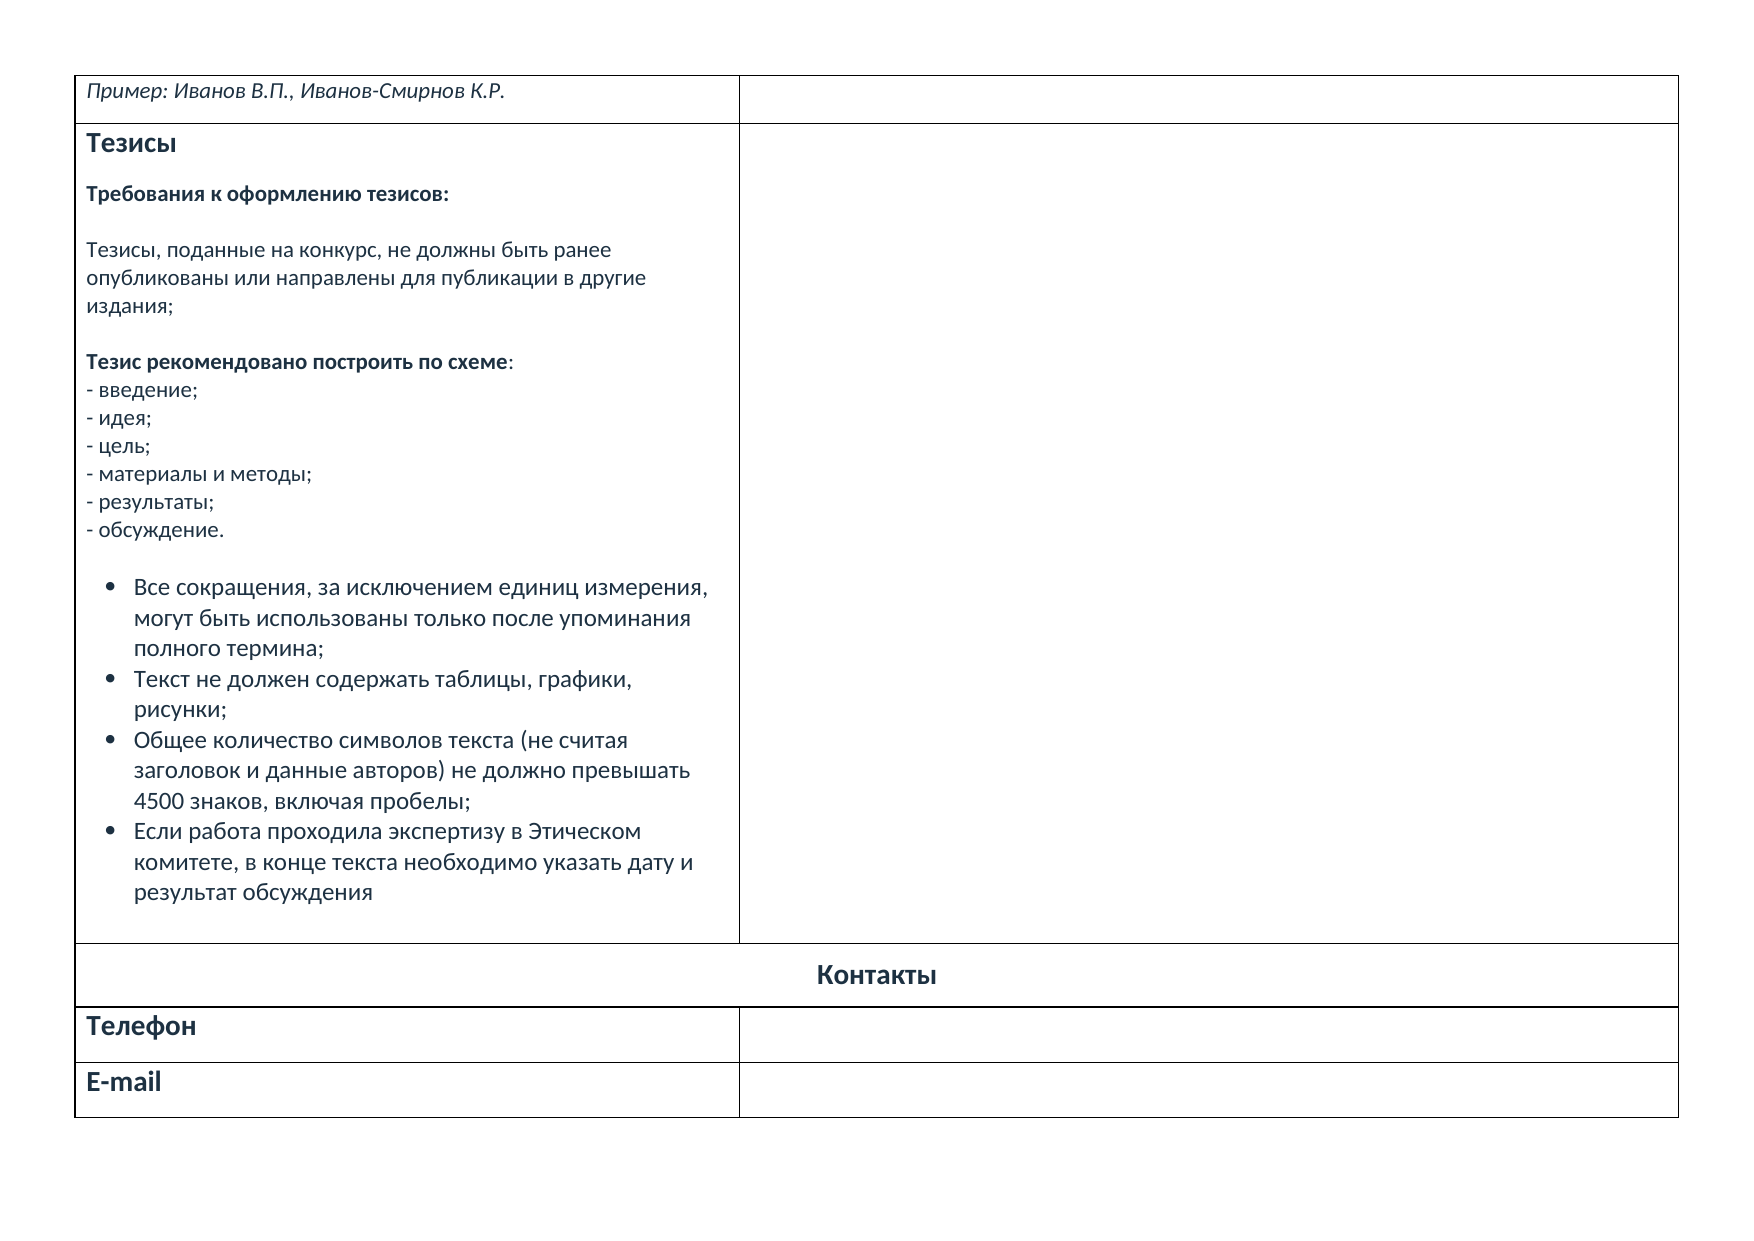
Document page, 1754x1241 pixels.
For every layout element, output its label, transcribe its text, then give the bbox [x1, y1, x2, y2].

table_cell [740, 124, 1678, 943]
table_cell [740, 76, 1678, 123]
table_cell [740, 1063, 1678, 1117]
table_cell E-mail [76, 1063, 739, 1117]
table_cell Телефон [76, 1008, 739, 1062]
table_cell [740, 1008, 1678, 1062]
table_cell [76, 76, 739, 123]
table_cell Тезисы Требования к оформлению тезисов: Тезисы, поданные на конкурс, не должны быть ранее опубликованы или направлены для публикации в другие издания; Тезис рекомендовано построить по схеме: - введение; - идея; - цель; - материалы и методы; - результаты; - обсуждение. Все сокращения, за исключением единиц измерения, могут быть использованы только после упоминания полного термина; Текст не должен содержать таблицы, графики, рисунки; Общее количество символов текста (не считая заголовок и данные авторов) не должно превышать 4500 знаков, включая пробелы; Если работа проходила экспертизу в Этическом комитете, в конце текста необходимо указать дату и результат обсуждения [76, 124, 739, 943]
table_cell Контакты [76, 944, 1678, 1006]
